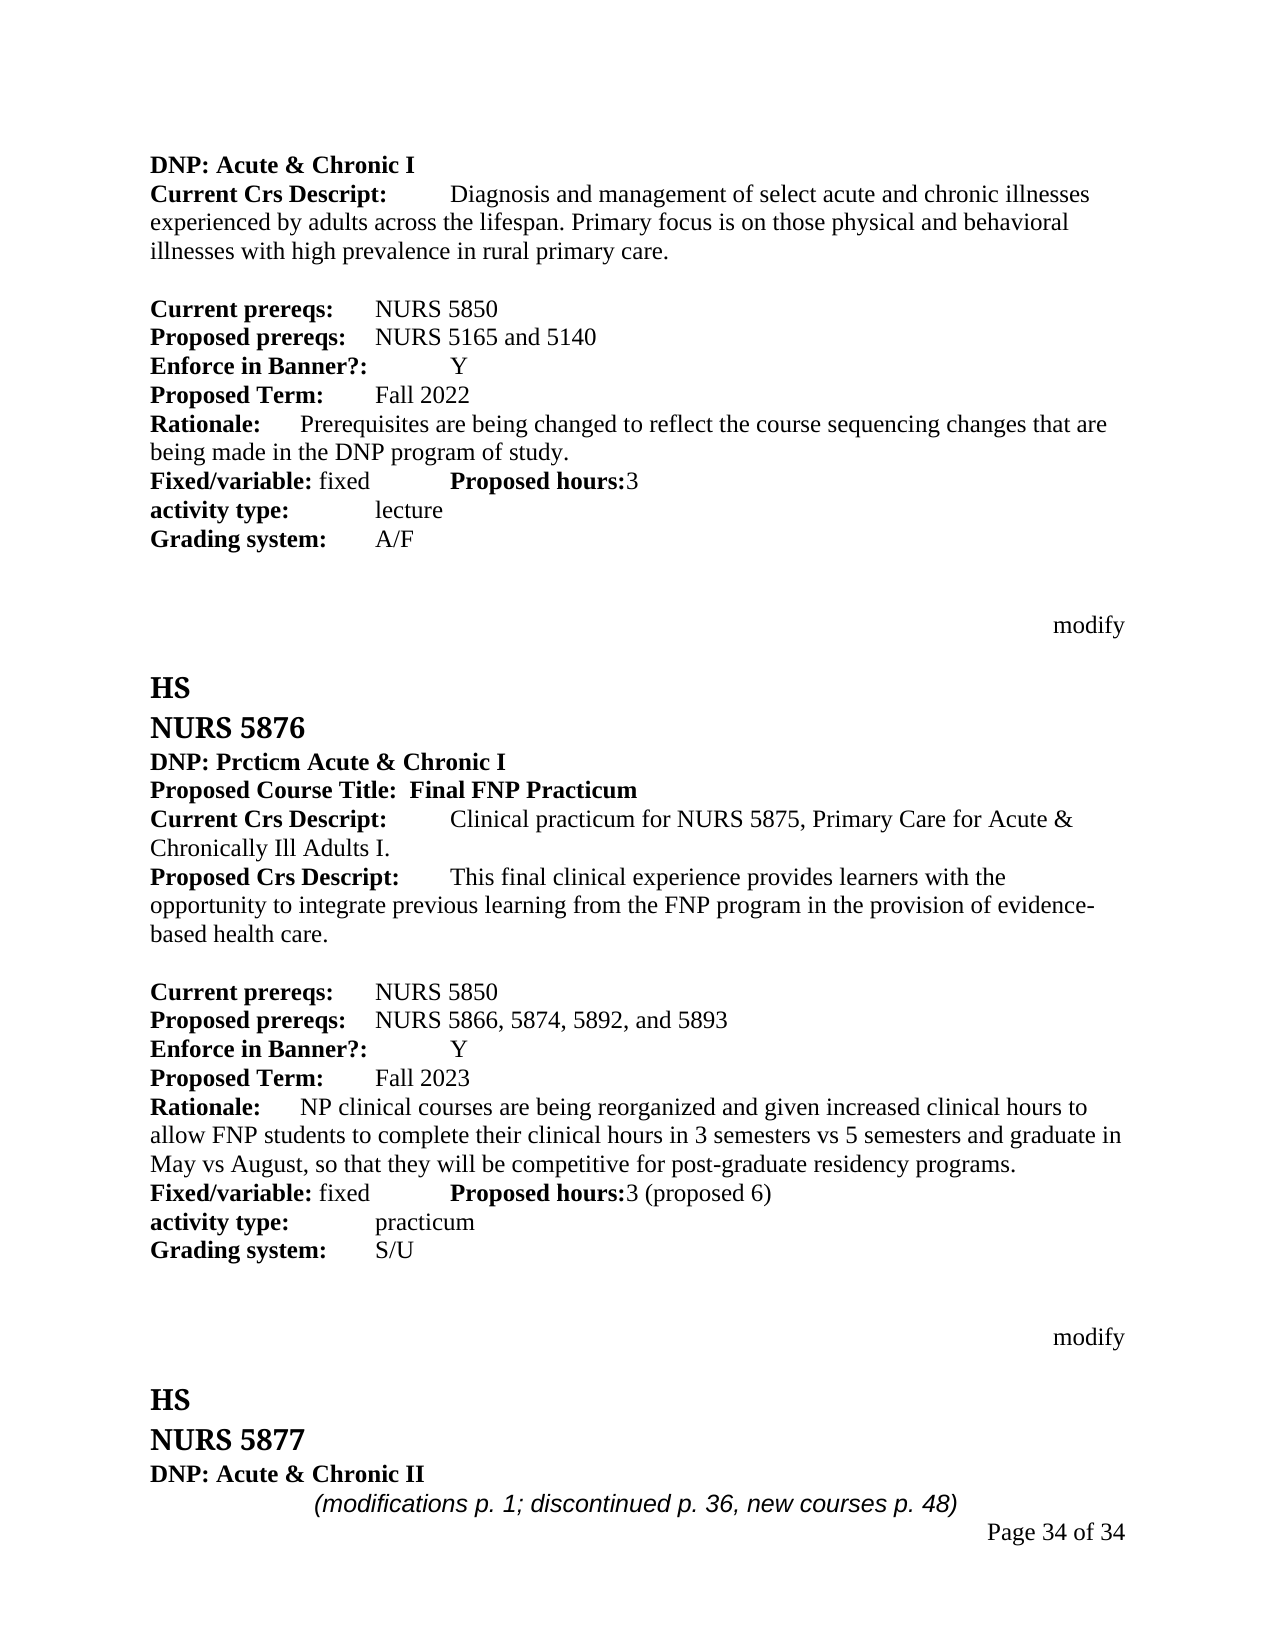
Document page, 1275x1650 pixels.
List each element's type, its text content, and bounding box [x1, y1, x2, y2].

text Proposed Term: Fall 2022 [150, 380, 1125, 409]
text Fixed/variable: fixed Proposed hours:3 (proposed 6) [150, 1178, 1125, 1207]
text Enforce in Banner?: Y [150, 351, 1125, 380]
text Current prereqs: NURS 5850 [150, 977, 1125, 1006]
text HS [150, 1379, 1125, 1419]
text Proposed prereqs: NURS 5165 and 5140 [150, 322, 1125, 351]
text Current prereqs: NURS 5850 [150, 294, 1125, 322]
text modify [150, 1322, 1125, 1351]
text activity type: practicum [150, 1207, 1125, 1236]
text HS [150, 667, 1125, 707]
text DNP: Acute & Chronic I [150, 150, 1125, 179]
text activity type: lecture [150, 495, 1125, 524]
text Proposed Course Title: Final FNP Practicum [150, 776, 1125, 804]
text NURS 5876 [150, 707, 1125, 747]
text Grading system: A/F [150, 524, 1125, 552]
text Enforce in Banner?: Y [150, 1034, 1125, 1063]
text Rationale: Prerequisites are being changed to reflect the course sequencing changes that are being made in the DNP program of study. [150, 409, 1125, 466]
text Current Crs Descript: Diagnosis and management of select acute and chronic illnesses experienced by adults across the lifespan. Primary focus is on those physical and behavioral illnesses with high prevalence in rural primary care. [150, 179, 1125, 265]
text NURS 5877 [150, 1419, 1125, 1459]
text Fixed/variable: fixed Proposed hours:3 [150, 466, 1125, 495]
text Proposed Crs Descript: This final clinical experience provides learners with the opportunity to integrate previous learning from the FNP program in the provision of evidence-based health care. [150, 862, 1125, 948]
text modify [150, 610, 1125, 639]
text Proposed prereqs: NURS 5866, 5874, 5892, and 5893 [150, 1006, 1125, 1034]
text DNP: Acute & Chronic II [150, 1459, 1125, 1487]
text DNP: Prcticm Acute & Chronic I [150, 747, 1125, 776]
text Current Crs Descript: Clinical practicum for NURS 5875, Primary Care for Acute & Chronically Ill Adults I. [150, 804, 1125, 862]
text Grading system: S/U [150, 1236, 1125, 1264]
text Proposed Term: Fall 2023 [150, 1063, 1125, 1092]
text Rationale: NP clinical courses are being reorganized and given increased clinical hours to allow FNP students to complete their clinical hours in 3 semesters vs 5 semesters and graduate in May vs August, so that they will be competitive for post-graduate residency programs. [150, 1092, 1125, 1178]
